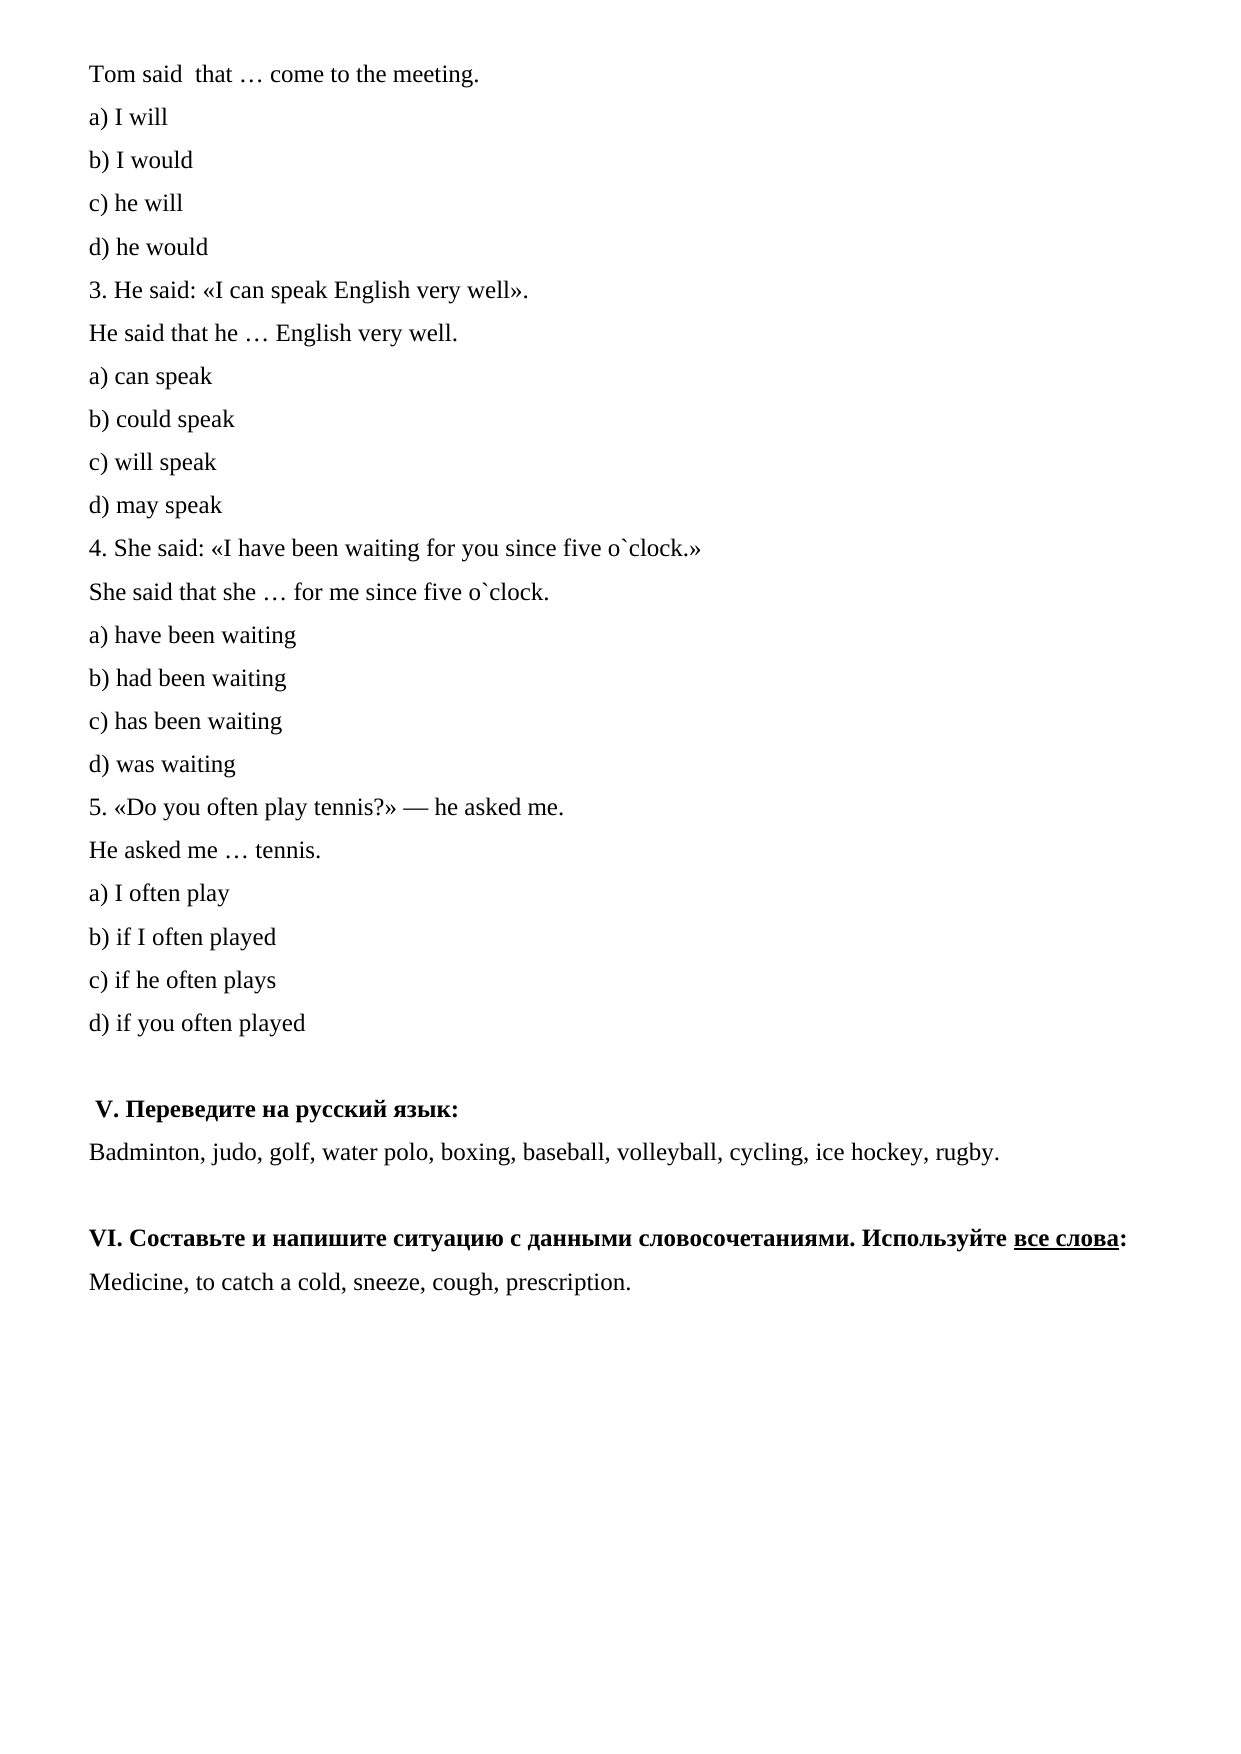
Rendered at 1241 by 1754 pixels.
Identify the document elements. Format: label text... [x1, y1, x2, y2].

text 3. He said: «I can speak English very well». He said that he … English very well. a) can speak b) could speak c) will speak d) may speak [89, 275, 1152, 519]
text VI. Составьте и напишите ситуацию с данными словосочетаниями. Используйте все слова: [89, 1223, 1152, 1252]
text 5. «Do you often play tennis?» — he asked me. He asked me … tennis. a) I often play b) if I often played c) if he often plays d) if you often played [89, 792, 1152, 1037]
text 4. She said: «I have been waiting for you since five o`clock.» She said that she … for me since five o`clock. a) have been waiting b) had been waiting c) has been waiting d) was waiting [89, 533, 1152, 778]
text Badminton, judo, golf, water polo, boxing, baseball, volleyball, cycling, ice hockey, rugby. [89, 1137, 1152, 1166]
text Tom said that … come to the meeting. a) I will b) I would c) he will d) he would [89, 59, 1152, 260]
text Medicine, to catch a cold, sneeze, cough, prescription. [89, 1267, 1152, 1295]
text V. Переведите на русский язык: [89, 1051, 1152, 1123]
